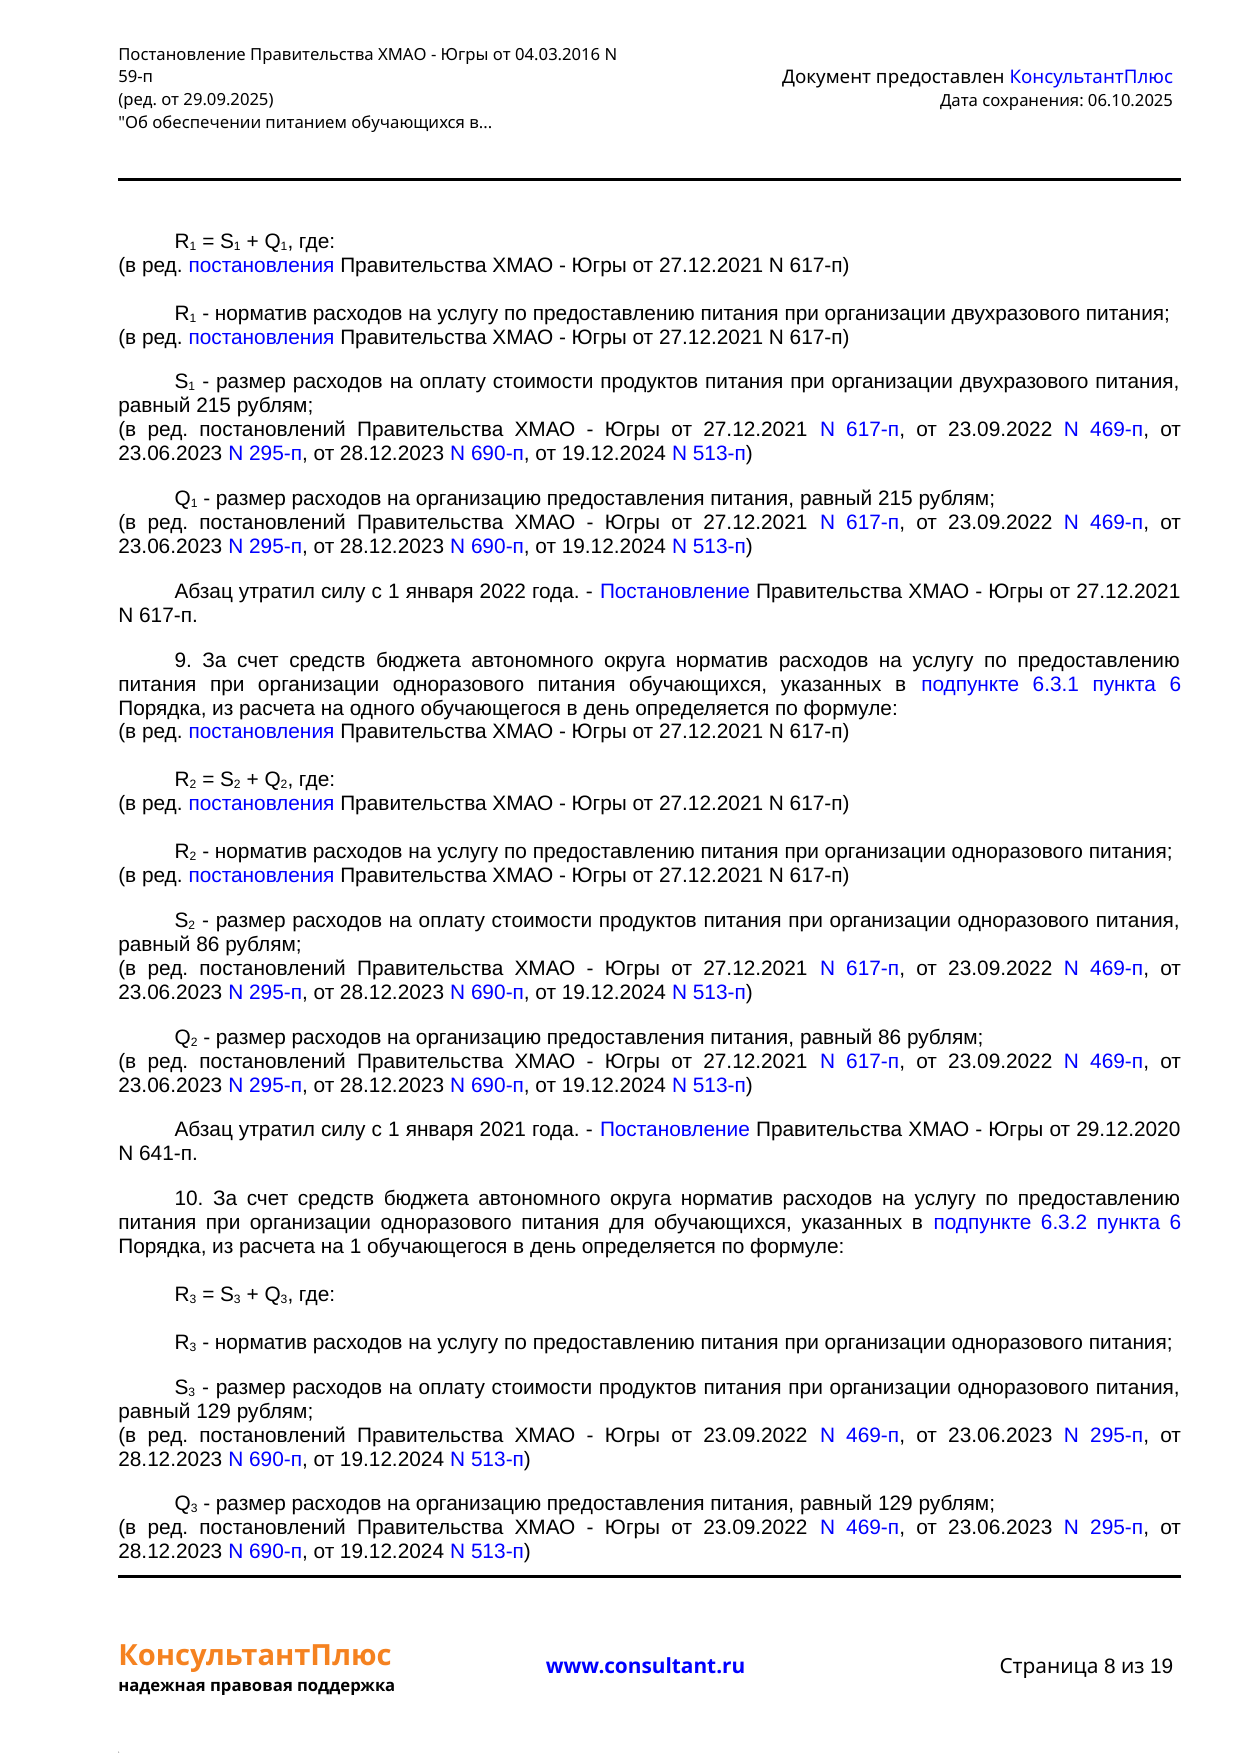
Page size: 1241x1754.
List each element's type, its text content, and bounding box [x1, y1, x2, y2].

text Q2 - размер расходов на организацию предоставления питания, равный 86 рублям; [118, 1024, 1181, 1048]
text R3 - норматив расходов на услугу по предоставлению питания при организации одноразового питания; [118, 1330, 1181, 1354]
text Q1 - размер расходов на организацию предоставления питания, равный 215 рублям; [118, 486, 1181, 510]
text (в ред. постановлений Правительства ХМАО - Югры от 27.12.2021 N 617-п, от 23.09.2022 N 469-п, от 23.06.2023 N 295-п, от 28.12.2023 N 690-п, от 19.12.2024 N 513-п) [118, 956, 1181, 1004]
text (в ред. постановлений Правительства ХМАО - Югры от 27.12.2021 N 617-п, от 23.09.2022 N 469-п, от 23.06.2023 N 295-п, от 28.12.2023 N 690-п, от 19.12.2024 N 513-п) [118, 417, 1181, 465]
text 9. За счет средств бюджета автономного округа норматив расходов на услугу по предоставлению питания при организации одноразового питания обучающихся, указанных в подпункте 6.3.1 пункта 6 Порядка, из расчета на одного обучающегося в день определяется по формуле: [118, 647, 1181, 719]
text R2 - норматив расходов на услугу по предоставлению питания при организации одноразового питания; [118, 839, 1181, 863]
text Абзац утратил силу с 1 января 2022 года. - Постановление Правительства ХМАО - Югры от 27.12.2021 N 617-п. [118, 579, 1181, 627]
text 10. За счет средств бюджета автономного округа норматив расходов на услугу по предоставлению питания при организации одноразового питания для обучающихся, указанных в подпункте 6.3.2 пункта 6 Порядка, из расчета на 1 обучающегося в день определяется по формуле: [118, 1186, 1181, 1258]
text (в ред. постановления Правительства ХМАО - Югры от 27.12.2021 N 617-п) [118, 324, 1181, 348]
text Q3 - размер расходов на организацию предоставления питания, равный 129 рублям; [118, 1491, 1181, 1515]
text (в ред. постановления Правительства ХМАО - Югры от 27.12.2021 N 617-п) [118, 791, 1181, 815]
text (в ред. постановления Правительства ХМАО - Югры от 27.12.2021 N 617-п) [118, 863, 1181, 887]
text (в ред. постановления Правительства ХМАО - Югры от 27.12.2021 N 617-п) [118, 719, 1181, 743]
text S2 - размер расходов на оплату стоимости продуктов питания при организации одноразового питания, равный 86 рублям; [118, 908, 1181, 956]
text (в ред. постановлений Правительства ХМАО - Югры от 23.09.2022 N 469-п, от 23.06.2023 N 295-п, от 28.12.2023 N 690-п, от 19.12.2024 N 513-п) [118, 1515, 1181, 1563]
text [118, 253, 1181, 277]
text (в ред. постановлений Правительства ХМАО - Югры от 27.12.2021 N 617-п, от 23.09.2022 N 469-п, от 23.06.2023 N 295-п, от 28.12.2023 N 690-п, от 19.12.2024 N 513-п) [118, 1048, 1181, 1096]
text Абзац утратил силу с 1 января 2021 года. - Постановление Правительства ХМАО - Югры от 29.12.2020 N 641-п. [118, 1117, 1181, 1165]
text R3 = S3 + Q3, где: [118, 1282, 1181, 1306]
text (в ред. постановлений Правительства ХМАО - Югры от 27.12.2021 N 617-п, от 23.09.2022 N 469-п, от 23.06.2023 N 295-п, от 28.12.2023 N 690-п, от 19.12.2024 N 513-п) [118, 510, 1181, 558]
text (в ред. постановлений Правительства ХМАО - Югры от 23.09.2022 N 469-п, от 23.06.2023 N 295-п, от 28.12.2023 N 690-п, от 19.12.2024 N 513-п) [118, 1422, 1181, 1470]
text R1 - норматив расходов на услугу по предоставлению питания при организации двухразового питания; [118, 301, 1181, 324]
text S3 - размер расходов на оплату стоимости продуктов питания при организации одноразового питания, равный 129 рублям; [118, 1374, 1181, 1422]
text R2 = S2 + Q2, где: [118, 767, 1181, 791]
text R1 = S1 + Q1, где: [118, 229, 1181, 253]
text S1 - размер расходов на оплату стоимости продуктов питания при организации двухразового питания, равный 215 рублям; [118, 369, 1181, 417]
